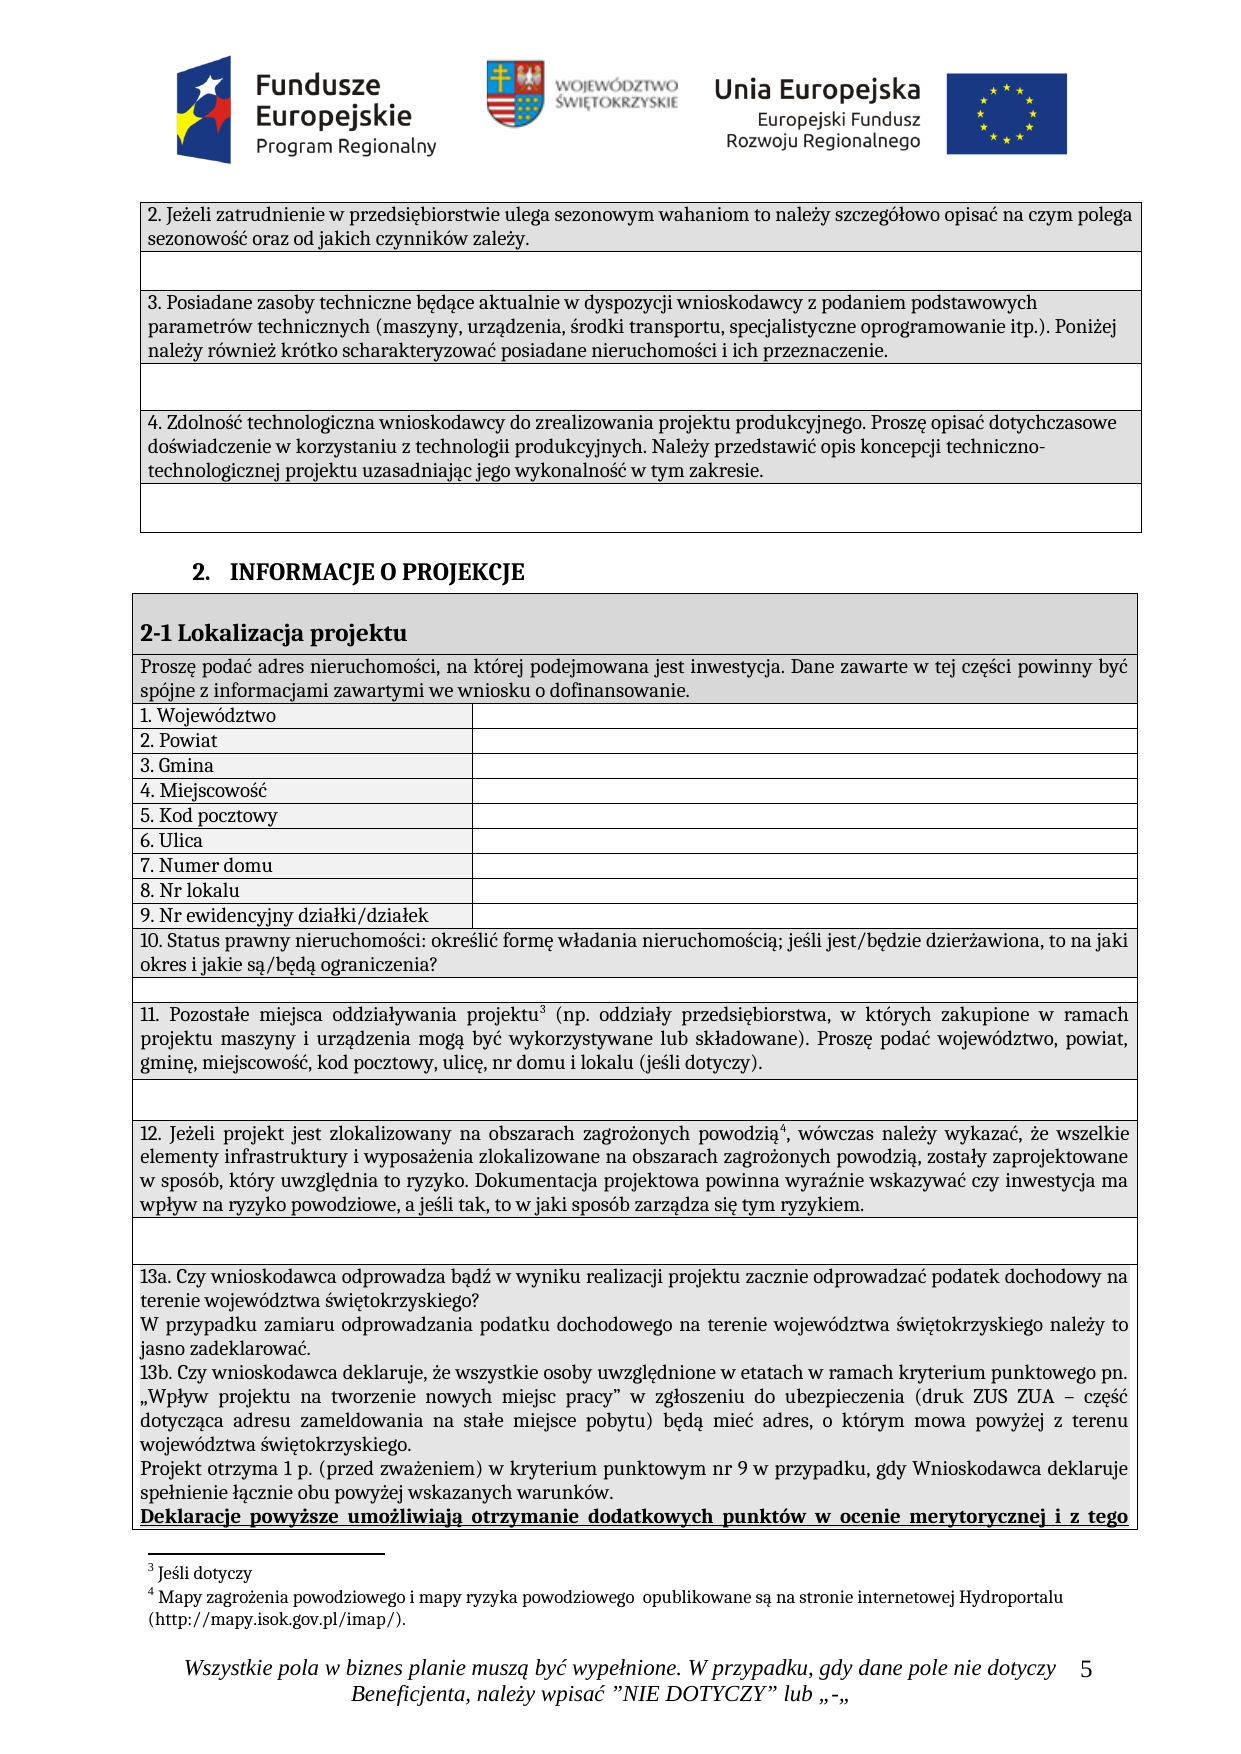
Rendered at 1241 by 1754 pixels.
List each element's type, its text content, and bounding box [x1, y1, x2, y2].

table_cell [473, 904, 1137, 928]
table_cell 6. Ulica [133, 829, 472, 853]
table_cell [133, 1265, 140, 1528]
table_cell 4. Zdolność technologiczna wnioskodawcy do zrealizowania projektu produkcyjnego. Proszę opisać dotychczasowe doświadczenie w korzystaniu z technologii produkcyjnych. Należy przedstawić opis koncepcji techniczno-technologicznej projektu uzasadniając jego wykonalność w tym zakresie. [141, 411, 1141, 483]
table_cell [133, 978, 1137, 1002]
table_cell 7. Numer domu [133, 854, 472, 878]
table_cell [473, 829, 1137, 853]
picture [486, 47, 678, 135]
table_cell 2. Jeżeli zatrudnienie w przedsiębiorstwie ulega sezonowym wahaniom to należy szczegółowo opisać na czym polega sezonowość oraz od jakich czynników zależy. [141, 203, 1141, 251]
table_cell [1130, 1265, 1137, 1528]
table_cell [473, 754, 1137, 778]
table_cell 5. Kod pocztowy [133, 804, 472, 828]
table_cell [473, 729, 1137, 753]
table_cell 1. Województwo [133, 704, 472, 728]
table_cell Proszę podać adres nieruchomości, na której podejmowana jest inwestycja. Dane zawarte w tej części powinny być spójne z informacjami zawartymi we wniosku o dofinansowanie. [133, 655, 1137, 703]
table_cell [473, 854, 1137, 878]
picture [168, 47, 442, 174]
table_header 2-1 Lokalizacja projektu [133, 594, 1137, 654]
table_cell [133, 1080, 1137, 1120]
table_cell 3. Posiadane zasoby techniczne będące aktualnie w dyspozycji wnioskodawcy z podaniem podstawowych parametrów technicznych (maszyny, urządzenia, środki transportu, specjalistyczne oprogramowanie itp.). Poniżej należy również krótko scharakteryzować posiadane nieruchomości i ich przeznaczenie. [141, 291, 1141, 363]
table_cell [141, 252, 1141, 290]
table_cell 10. Status prawny nieruchomości: określić formę władania nieruchomością; jeśli jest/będzie dzierżawiona, to na jaki okres i jakie są/będą ograniczenia? [133, 929, 1137, 977]
table_cell 8. Nr lokalu [133, 879, 472, 903]
table_cell 12. Jeżeli projekt jest zlokalizowany na obszarach zagrożonych powodzią, wówczas należy wykazać, że wszelkie elementy infrastruktury i wyposażenia zlokalizowane na obszarach zagrożonych powodzią, zostały zaprojektowane w sposób, który uwzględnia to ryzyko. Dokumentacja projektowa powinna wyraźnie wskazywać czy inwestycja ma wpływ na ryzyko powodziowe, a jeśli tak, to w jaki sposób zarządza się tym ryzykiem. [133, 1121, 1137, 1217]
table_cell 11. Pozostałe miejsca oddziaływania projektu (np. oddziały przedsiębiorstwa, w których zakupione w ramach projektu maszyny i urządzenia mogą być wykorzystywane lub składowane). Proszę podać województwo, powiat, gminę, miejscowość, kod pocztowy, ulicę, nr domu i lokalu (jeśli dotyczy). [133, 1003, 1137, 1079]
table_cell [133, 1218, 1137, 1264]
table_cell [473, 779, 1137, 803]
table_cell 2. Powiat [133, 729, 472, 753]
table_cell [473, 704, 1137, 728]
subtitle INFORMACJE O PROJEKCJE [192, 558, 1092, 587]
table_cell 4. Miejscowość [133, 779, 472, 803]
table_cell 9. Nr ewidencyjny działki/działek [133, 904, 472, 928]
table_cell [141, 364, 1141, 410]
table_cell 3. Gmina [133, 754, 472, 778]
table_cell [473, 804, 1137, 828]
table_cell [473, 879, 1137, 903]
picture [710, 47, 1072, 174]
table_cell [141, 484, 1141, 532]
